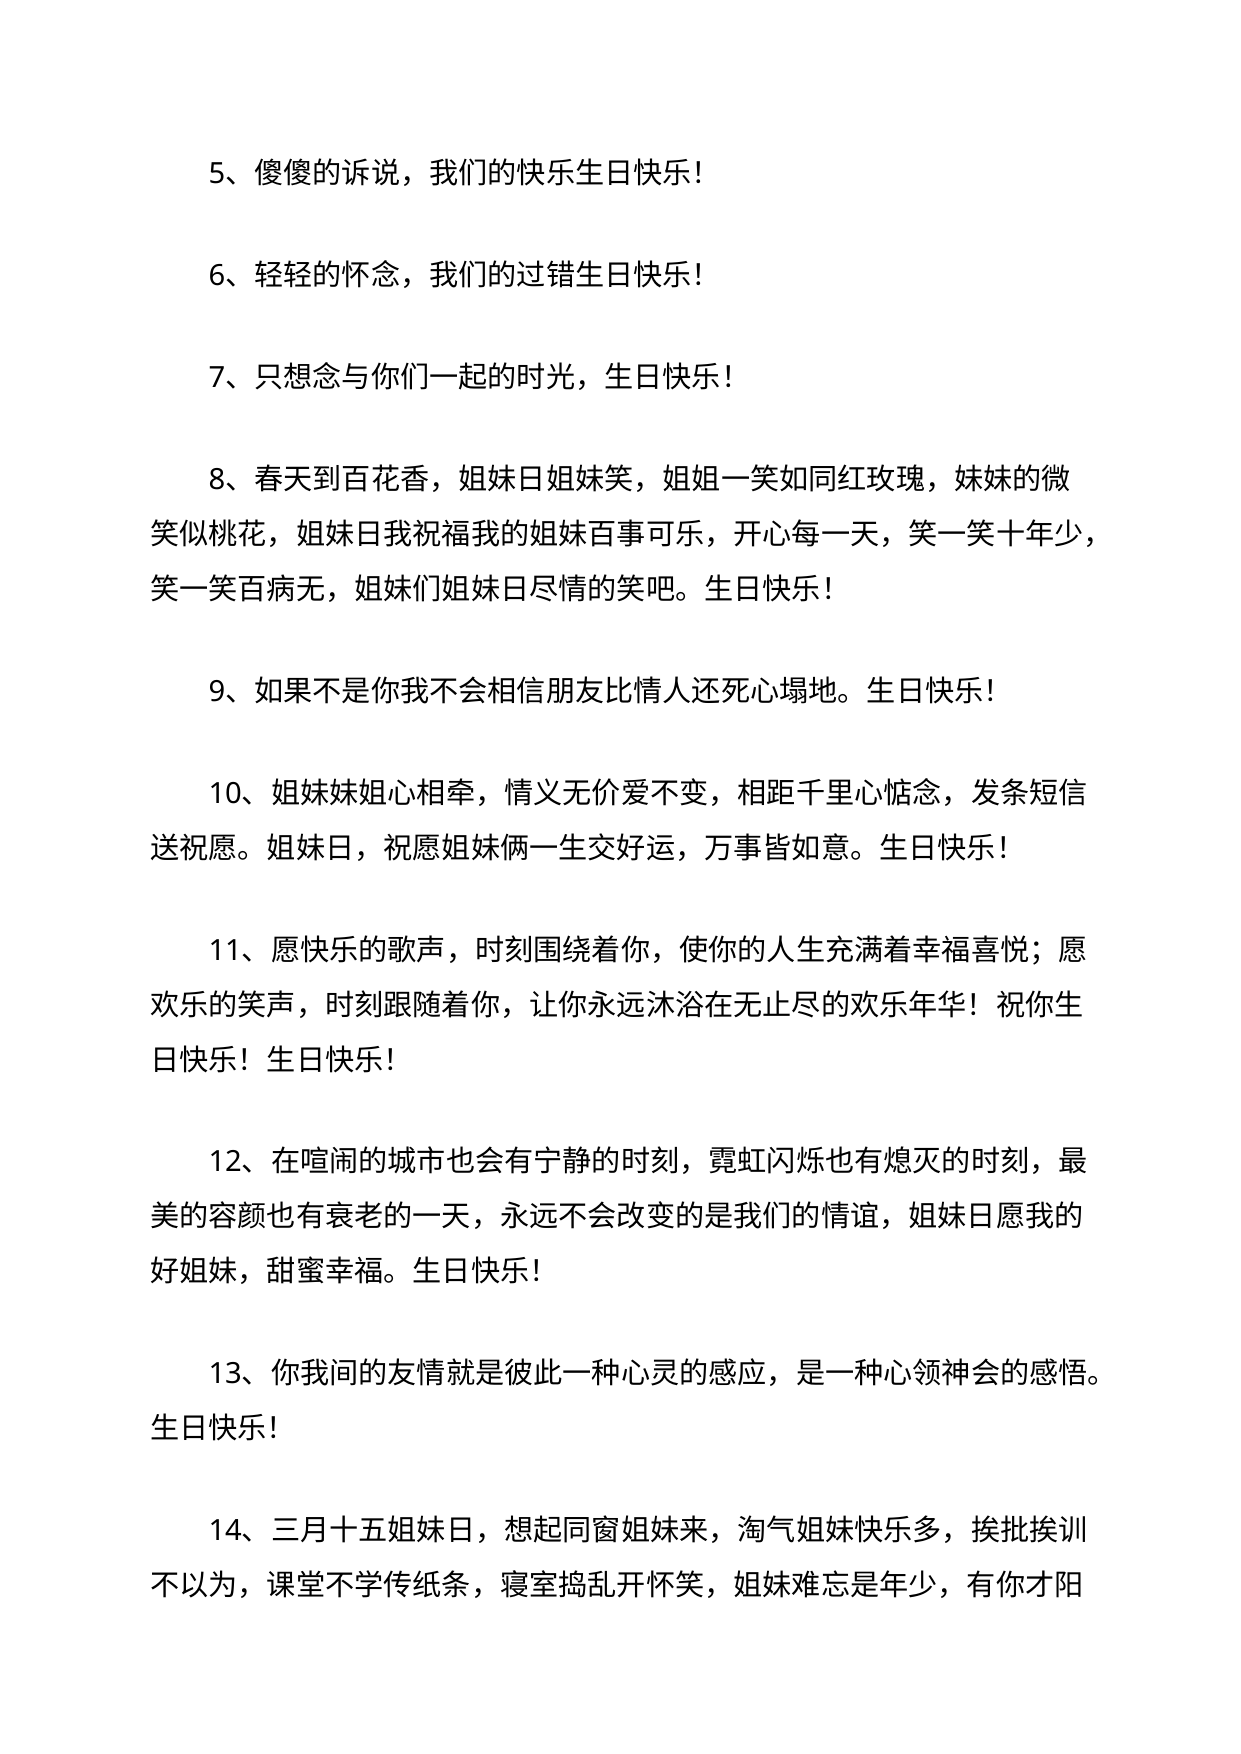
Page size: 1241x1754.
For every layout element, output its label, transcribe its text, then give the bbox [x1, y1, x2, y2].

text 10、姐妹妹姐心相牵，情义无价爱不变，相距千里心惦念，发条短信送祝愿。姐妹日，祝愿姐妹俩一生交好运，万事皆如意。生日快乐！ [150, 769, 1090, 867]
text 9、如果不是你我不会相信朋友比情人还死心塌地。生日快乐！ [150, 668, 1090, 710]
text 7、只想念与你们一起的时光，生日快乐！ [150, 354, 1090, 396]
text 12、在喧闹的城市也会有宁静的时刻，霓虹闪烁也有熄灭的时刻，最美的容颜也有衰老的一天，永远不会改变的是我们的情谊，姐妹日愿我的好姐妹，甜蜜幸福。生日快乐！ [150, 1138, 1090, 1290]
text 8、春天到百花香，姐妹日姐妹笑，姐姐一笑如同红玫瑰，妹妹的微笑似桃花，姐妹日我祝福我的姐妹百事可乐，开心每一天，笑一笑十年少，笑一笑百病无，姐妹们姐妹日尽情的笑吧。生日快乐！ [150, 456, 1090, 608]
text 11、愿快乐的歌声，时刻围绕着你，使你的人生充满着幸福喜悦；愿欢乐的笑声，时刻跟随着你，让你永远沐浴在无止尽的欢乐年华！祝你生日快乐！生日快乐！ [150, 926, 1090, 1078]
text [150, 1506, 1090, 1604]
text 6、轻轻的怀念，我们的过错生日快乐！ [150, 252, 1090, 294]
text 13、你我间的友情就是彼此一种心灵的感应，是一种心领神会的感悟。生日快乐！ [150, 1350, 1090, 1447]
text 5、傻傻的诉说，我们的快乐生日快乐！ [150, 150, 1090, 192]
